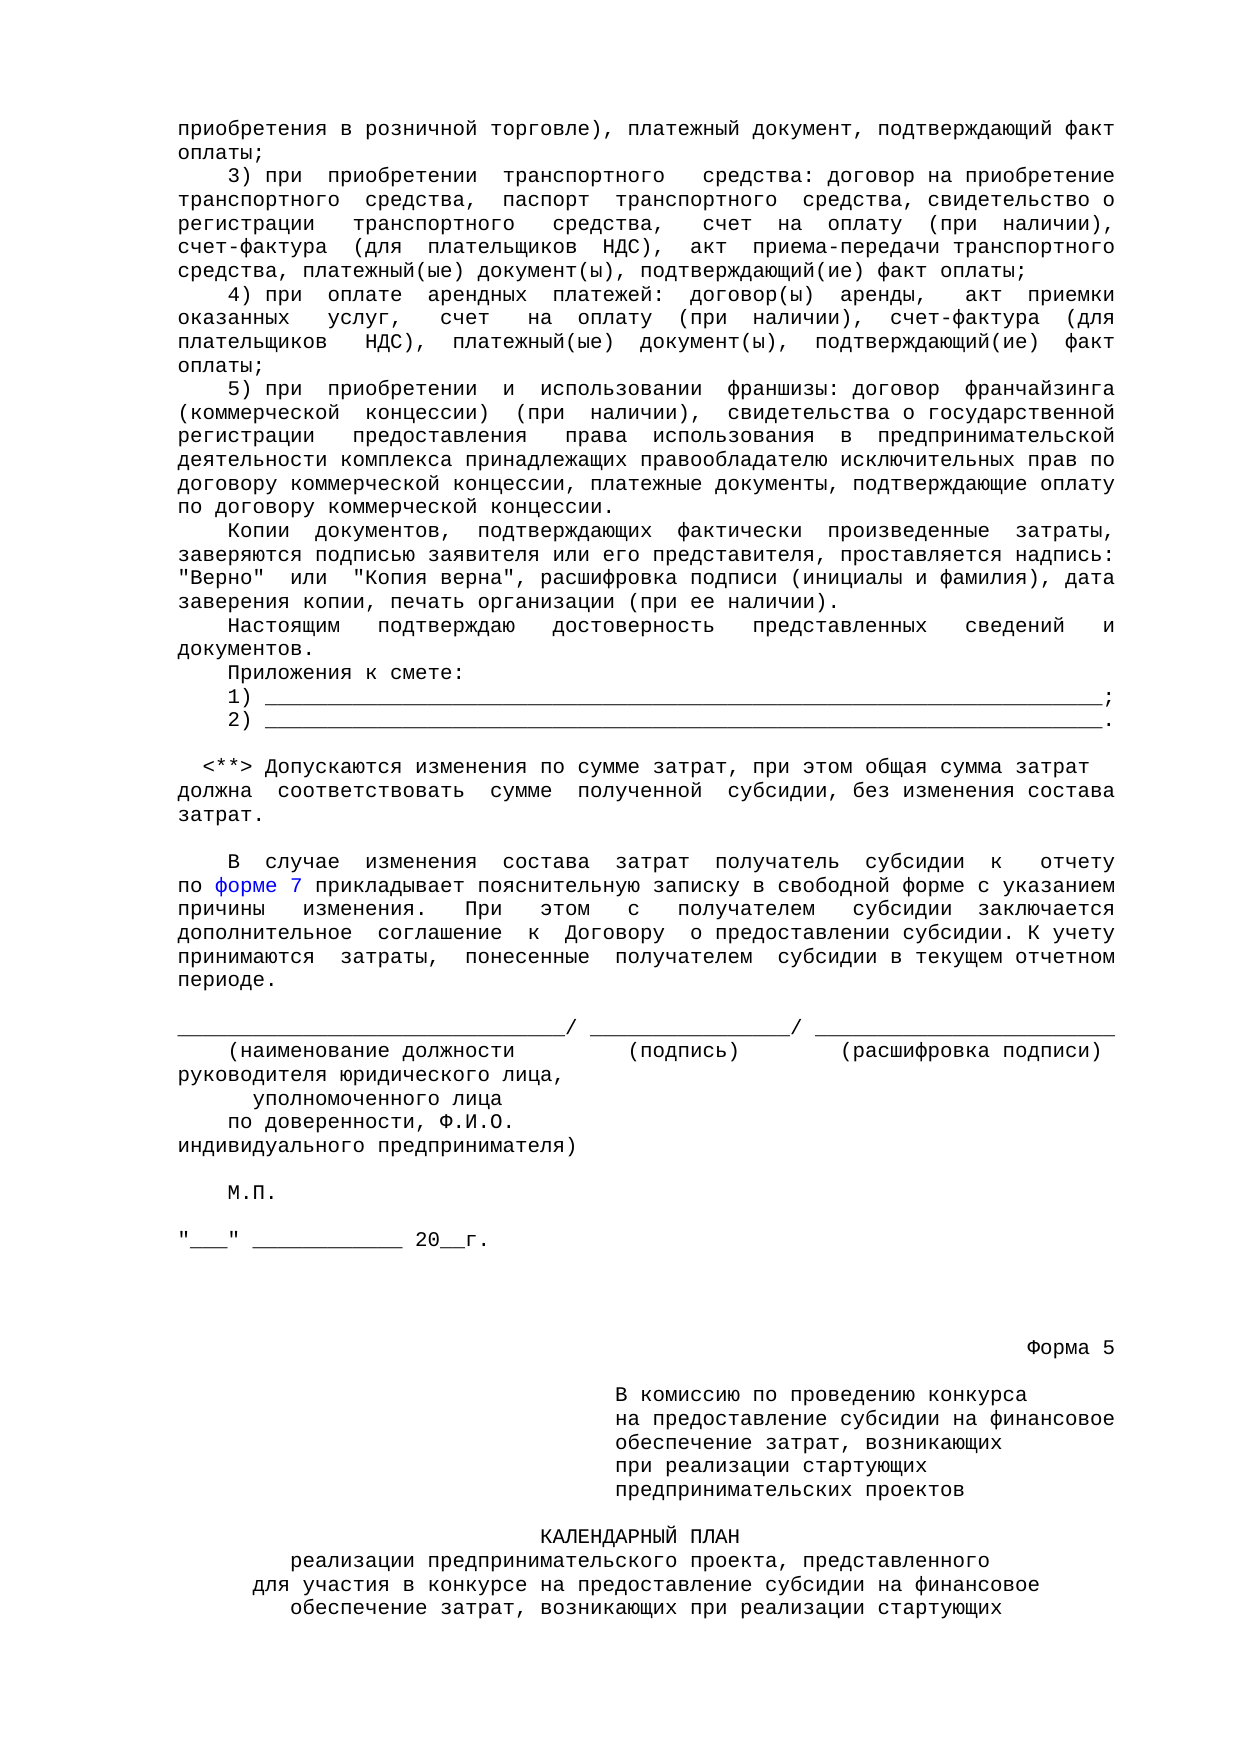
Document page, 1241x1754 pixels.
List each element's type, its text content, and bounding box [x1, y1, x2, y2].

text документов. [177, 638, 1152, 662]
text предпринимательских проектов [177, 1479, 1152, 1503]
text на предоставление субсидии на финансовое [177, 1408, 1152, 1432]
text (коммерческой концессии) (при наличии), свидетельства о государственной [177, 402, 1152, 426]
text приобретения в розничной торговле), платежный документ, подтверждающий факт [177, 118, 1152, 142]
text уполномоченного лица [177, 1088, 1152, 1111]
text 2) ___________________________________________________________________. [177, 709, 1152, 733]
text обеспечение затрат, возникающих [177, 1432, 1152, 1455]
text причины изменения. При этом с получателем субсидии заключается [177, 898, 1152, 922]
text реализации предпринимательского проекта, представленного [177, 1550, 1152, 1574]
text "Верно" или "Копия верна", расшифровка подписи (инициалы и фамилия), дата [177, 567, 1152, 591]
text В случае изменения состава затрат получатель субсидии к отчету [177, 851, 1152, 875]
text Форма 5 [177, 1337, 1152, 1361]
text по форме 7 прикладывает пояснительную записку в свободной форме с указанием [177, 875, 1152, 898]
text 5) при приобретении и использовании франшизы: договор франчайзинга [177, 378, 1152, 402]
text _______________________________/ ________________/ ________________________ [177, 1017, 1152, 1040]
text индивидуального предпринимателя) [177, 1135, 1152, 1158]
text деятельности комплекса принадлежащих правообладателю исключительных прав по [177, 449, 1152, 473]
text руководителя юридического лица, [177, 1064, 1152, 1088]
text 3) при приобретении транспортного средства: договор на приобретение [177, 165, 1152, 189]
text по договору коммерческой концессии. [177, 496, 1152, 520]
text 1) ___________________________________________________________________; [177, 686, 1152, 709]
text средства, платежный(ые) документ(ы), подтверждающий(ие) факт оплаты; [177, 260, 1152, 284]
text КАЛЕНДАРНЫЙ ПЛАН [177, 1526, 1152, 1550]
text должна соответствовать сумме полученной субсидии, без изменения состава [177, 780, 1152, 804]
text при реализации стартующих [177, 1455, 1152, 1479]
text оплаты; [177, 142, 1152, 165]
text периоде. [177, 969, 1152, 993]
text Приложения к смете: [177, 662, 1152, 686]
text оплаты; [177, 354, 1152, 378]
text регистрации предоставления права использования в предпринимательской [177, 426, 1152, 449]
text заверяются подписью заявителя или его представителя, проставляется надпись: [177, 544, 1152, 567]
text оказанных услуг, счет на оплату (при наличии), счет-фактура (для [177, 307, 1152, 331]
text счет-фактура (для плательщиков НДС), акт приема-передачи транспортного [177, 236, 1152, 260]
text дополнительное соглашение к Договору о предоставлении субсидии. К учету [177, 922, 1152, 946]
text регистрации транспортного средства, счет на оплату (при наличии), [177, 213, 1152, 236]
text обеспечение затрат, возникающих при реализации стартующих [177, 1597, 1152, 1621]
text договору коммерческой концессии, платежные документы, подтверждающие оплату [177, 473, 1152, 496]
text Копии документов, подтверждающих фактически произведенные затраты, [177, 520, 1152, 544]
text принимаются затраты, понесенные получателем субсидии в текущем отчетном [177, 946, 1152, 969]
text "___" ____________ 20__г. [177, 1229, 1152, 1253]
text заверения копии, печать организации (при ее наличии). [177, 591, 1152, 615]
text для участия в конкурсе на предоставление субсидии на финансовое [177, 1574, 1152, 1597]
text плательщиков НДС), платежный(ые) документ(ы), подтверждающий(ие) факт [177, 331, 1152, 354]
text 4) при оплате арендных платежей: договор(ы) аренды, акт приемки [177, 284, 1152, 307]
text по доверенности, Ф.И.О. [177, 1111, 1152, 1135]
text <**> Допускаются изменения по сумме затрат, при этом общая сумма затрат [177, 757, 1152, 780]
text М.П. [177, 1182, 1152, 1206]
text затрат. [177, 804, 1152, 827]
text В комиссию по проведению конкурса [177, 1384, 1152, 1408]
text транспортного средства, паспорт транспортного средства, свидетельство о [177, 189, 1152, 213]
text Настоящим подтверждаю достоверность представленных сведений и [177, 615, 1152, 638]
text (наименование должности (подпись) (расшифровка подписи) [177, 1040, 1152, 1064]
